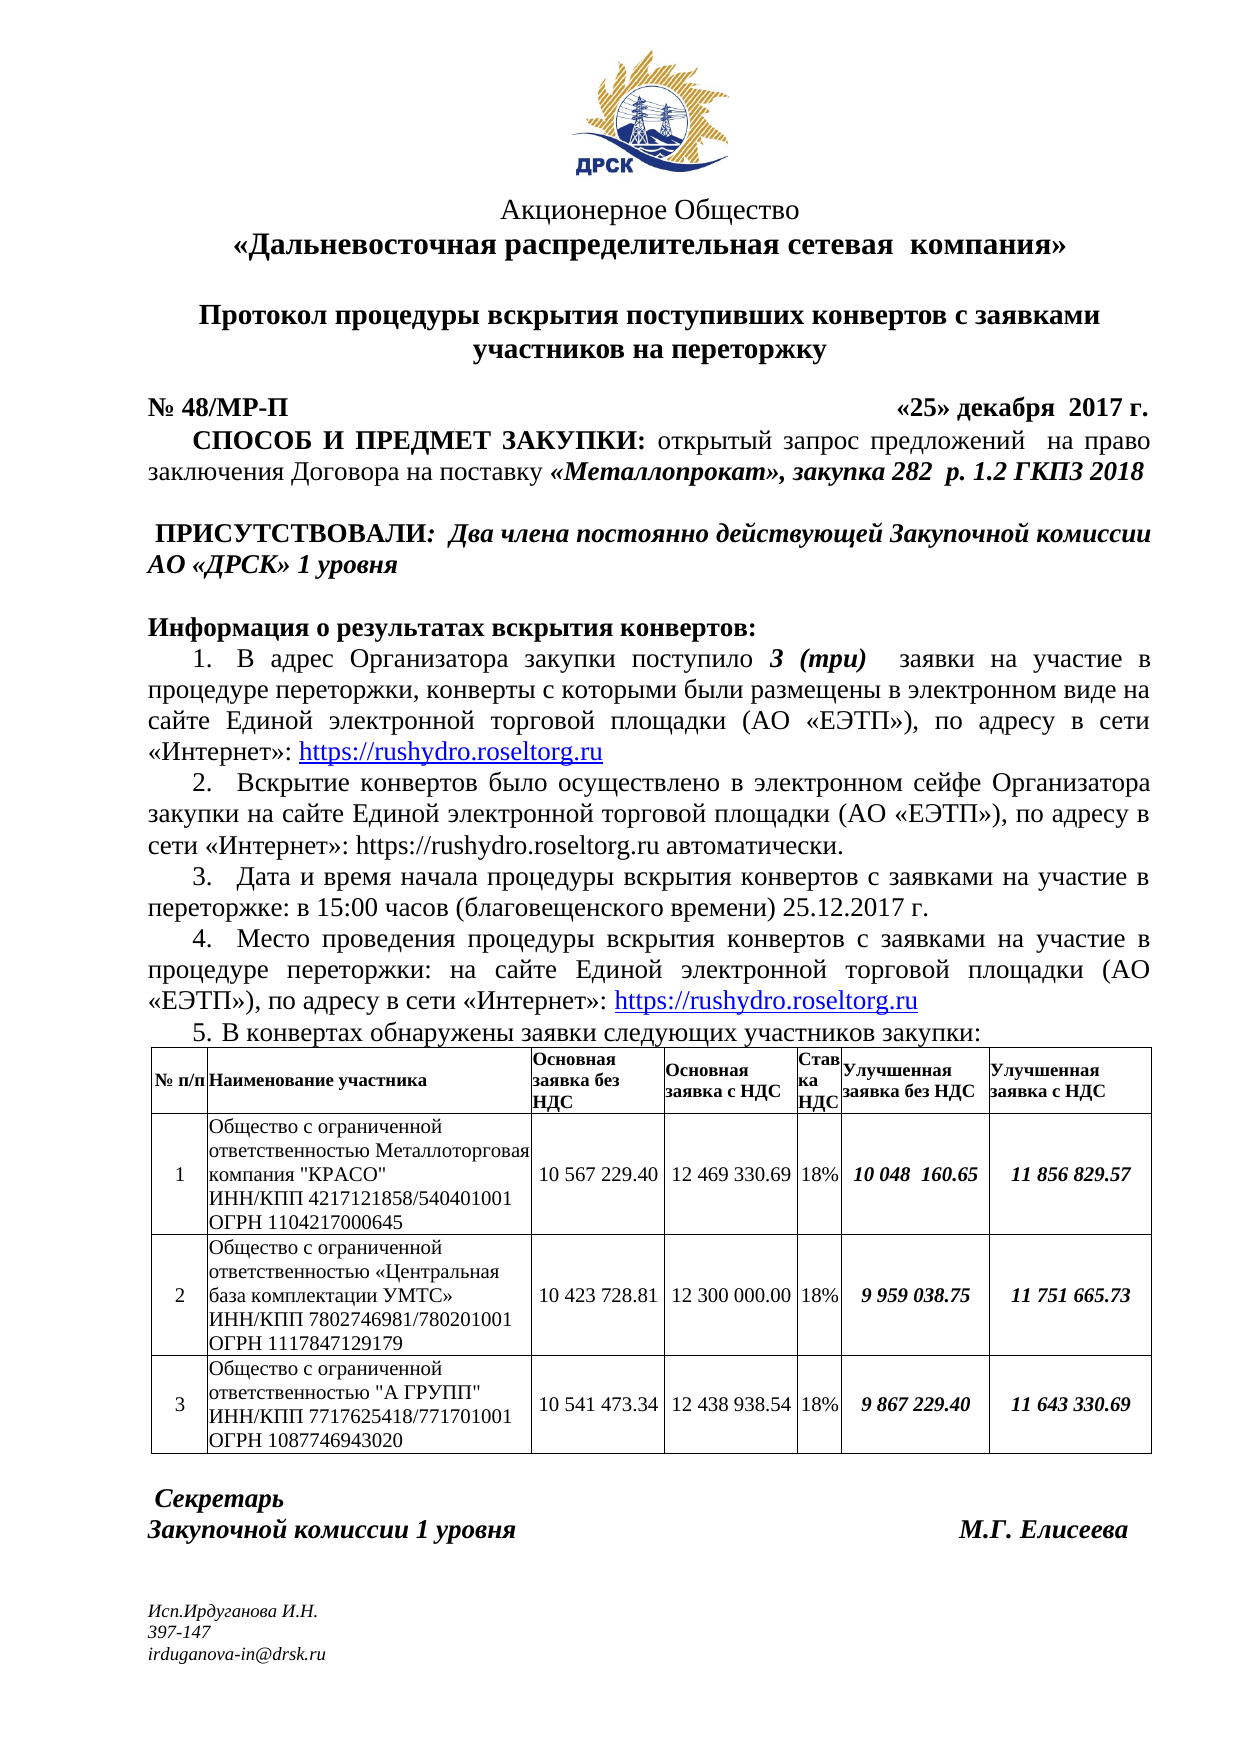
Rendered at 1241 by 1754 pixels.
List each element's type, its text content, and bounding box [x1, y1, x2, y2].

table_cell Общество с ограниченной ответственностью "А ГРУПП" ИНН/КПП 7717625418/771701001 ОГРН 1087746943020 [208, 1356, 531, 1452]
table_header № п/п [152, 1048, 207, 1112]
table_cell 10 567 229.40 [532, 1114, 664, 1234]
table_cell 9 867 229.40 [842, 1356, 989, 1452]
text СПОСОБ И ПРЕДМЕТ ЗАКУПКИ: открытый запрос предложений на право заключения Договора на поставку «Металлопрокат», закупка 282 р. 1.2 ГКПЗ 2018 [148, 424, 1152, 486]
table_cell 11 856 829.57 [990, 1114, 1151, 1234]
list Вскрытие конвертов было осуществлено в электронном сейфе Организатора закупки на сайте Единой электронной торговой площадки (АО «ЕЭТП»), по адресу в сети «Интернет»: https://rushydro.roseltorg.ru автоматически. [148, 766, 1152, 860]
table_header «25» декабря 2017 г. [648, 390, 1150, 424]
table_cell 10 048 160.65 [842, 1114, 989, 1234]
table_header Основная заявка без НДС [532, 1048, 664, 1112]
subtitle Акционерное Общество [148, 192, 1152, 226]
table_header Улучшенная заявка без НДС [842, 1048, 989, 1112]
table_cell 11 751 665.73 [990, 1235, 1151, 1355]
table_header Основная заявка с НДС [665, 1048, 797, 1112]
text Секретарь [148, 1482, 1152, 1513]
table_header Наименование участника [208, 1048, 531, 1112]
table_cell 11 643 330.69 [990, 1356, 1151, 1452]
text irduganova-in@drsk.ru [148, 1643, 1152, 1664]
table_cell 10 423 728.81 [532, 1235, 664, 1355]
list В адрес Организатора закупки поступило 3 (три) заявки на участие в процедуре переторжки, конверты с которыми были размещены в электронном виде на сайте Единой электронной торговой площадки (АО «ЕЭТП»), по адресу в сети «Интернет»: https://rushydro.roseltorg.ru [148, 642, 1152, 766]
text Информация о результатах вскрытия конвертов: [148, 611, 1152, 642]
list Место проведения процедуры вскрытия конвертов с заявками на участие в процедуре переторжки: на сайте Единой электронной торговой площадки (АО «ЕЭТП»), по адресу в сети «Интернет»: https://rushydro.roseltorg.ru [148, 922, 1152, 1016]
text Закупочной комиссии 1 уровня М.Г. Елисеева [148, 1513, 1152, 1544]
table_cell 3 [152, 1356, 207, 1452]
table_cell 18% [798, 1235, 841, 1355]
table_cell 12 469 330.69 [665, 1114, 797, 1234]
table_cell Общество с ограниченной ответственностью Металлоторговая компания "КРАСО" ИНН/КПП 4217121858/540401001 ОГРН 1104217000645 [208, 1114, 531, 1234]
text Исп.Ирдуганова И.Н. [148, 1600, 1152, 1621]
table_cell 18% [798, 1356, 841, 1452]
text 397-147 [148, 1621, 1152, 1643]
table_cell Общество с ограниченной ответственностью «Центральная база комплектации УМТС» ИНН/КПП 7802746981/780201001 ОГРН 1117847129179 [208, 1235, 531, 1355]
table_cell 1 [152, 1114, 207, 1234]
list В конвертах обнаружены заявки следующих участников закупки: [148, 1016, 1152, 1047]
table_header № 48/МР-П [146, 390, 648, 424]
picture [570, 50, 730, 181]
list Дата и время начала процедуры вскрытия конвертов с заявками на участие в переторжке: в 15:00 часов (благовещенского времени) 25.12.2017 г. [148, 860, 1152, 922]
text ПРИСУТСТВОВАЛИ: Два члена постоянно действующей Закупочной комиссии АО «ДРСК» 1 уровня [148, 517, 1152, 579]
table_cell 12 438 938.54 [665, 1356, 797, 1452]
table_cell 2 [152, 1235, 207, 1355]
table_header Ставка НДС [798, 1048, 841, 1112]
table_header Улучшенная заявка с НДС [990, 1048, 1151, 1112]
text «Дальневосточная распределительная сетевая компания» [148, 226, 1152, 262]
list Протокол процедуры вскрытия поступивших конвертов с заявками участников на переторжку [148, 297, 1152, 364]
table_cell 9 959 038.75 [842, 1235, 989, 1355]
table_cell 12 300 000.00 [665, 1235, 797, 1355]
table_cell 10 541 473.34 [532, 1356, 664, 1452]
table_cell 18% [798, 1114, 841, 1234]
